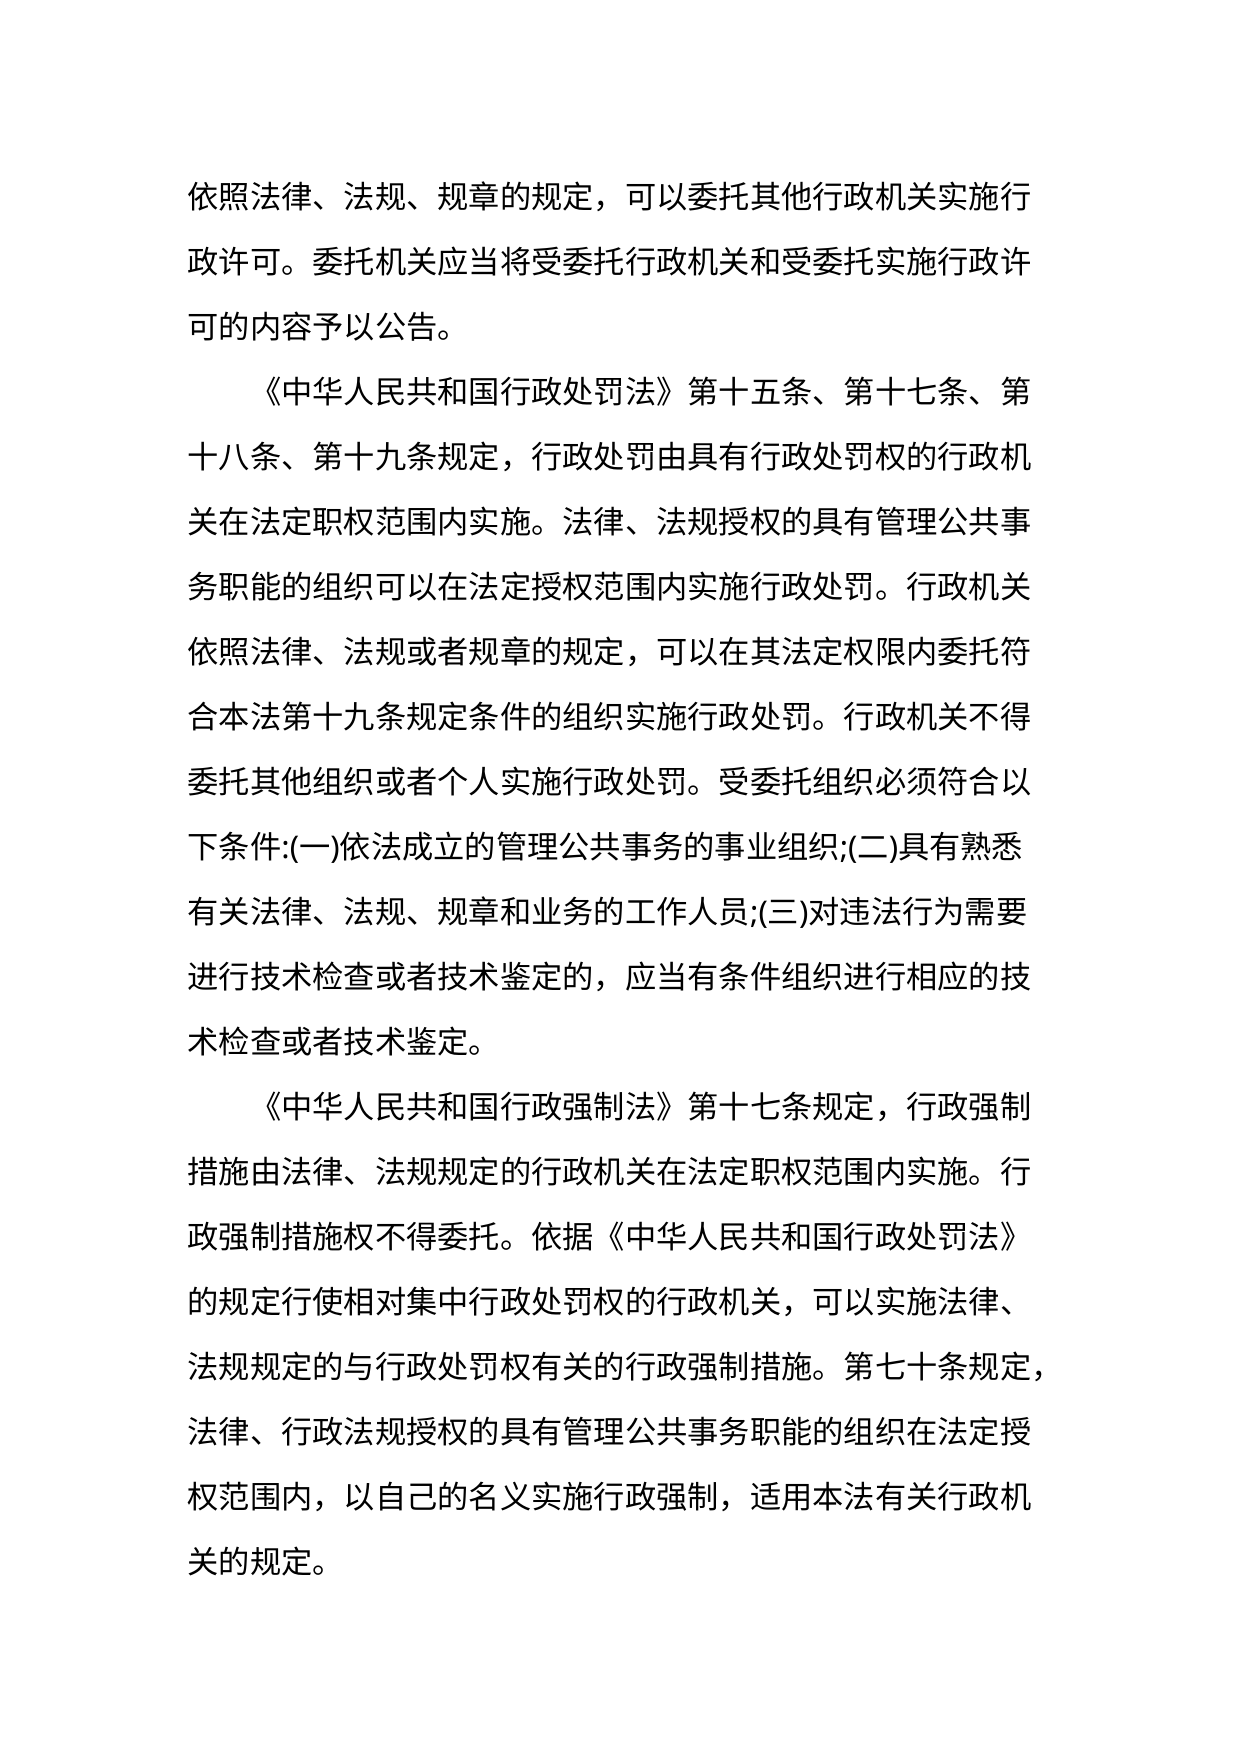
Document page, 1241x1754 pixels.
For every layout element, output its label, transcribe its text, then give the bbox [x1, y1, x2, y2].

text 《中华人民共和国行政强制法》第十七条规定，行政强制措施由法律、法规规定的行政机关在法定职权范围内实施。行政强制措施权不得委托。依据《中华人民共和国行政处罚法》的规定行使相对集中行政处罚权的行政机关，可以实施法律、法规规定的与行政处罚权有关的行政强制措施。第七十条规定，法律、行政法规授权的具有管理公共事务职能的组织在法定授权范围内，以自己的名义实施行政强制，适用本法有关行政机关的规定。 [187, 1072, 1053, 1592]
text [187, 162, 1053, 357]
text 《中华人民共和国行政处罚法》第十五条、第十七条、第十八条、第十九条规定，行政处罚由具有行政处罚权的行政机关在法定职权范围内实施。法律、法规授权的具有管理公共事务职能的组织可以在法定授权范围内实施行政处罚。行政机关依照法律、法规或者规章的规定，可以在其法定权限内委托符合本法第十九条规定条件的组织实施行政处罚。行政机关不得委托其他组织或者个人实施行政处罚。受委托组织必须符合以下条件:(一)依法成立的管理公共事务的事业组织;(二)具有熟悉有关法律、法规、规章和业务的工作人员;(三)对违法行为需要进行技术检查或者技术鉴定的，应当有条件组织进行相应的技术检查或者技术鉴定。 [187, 357, 1053, 1072]
